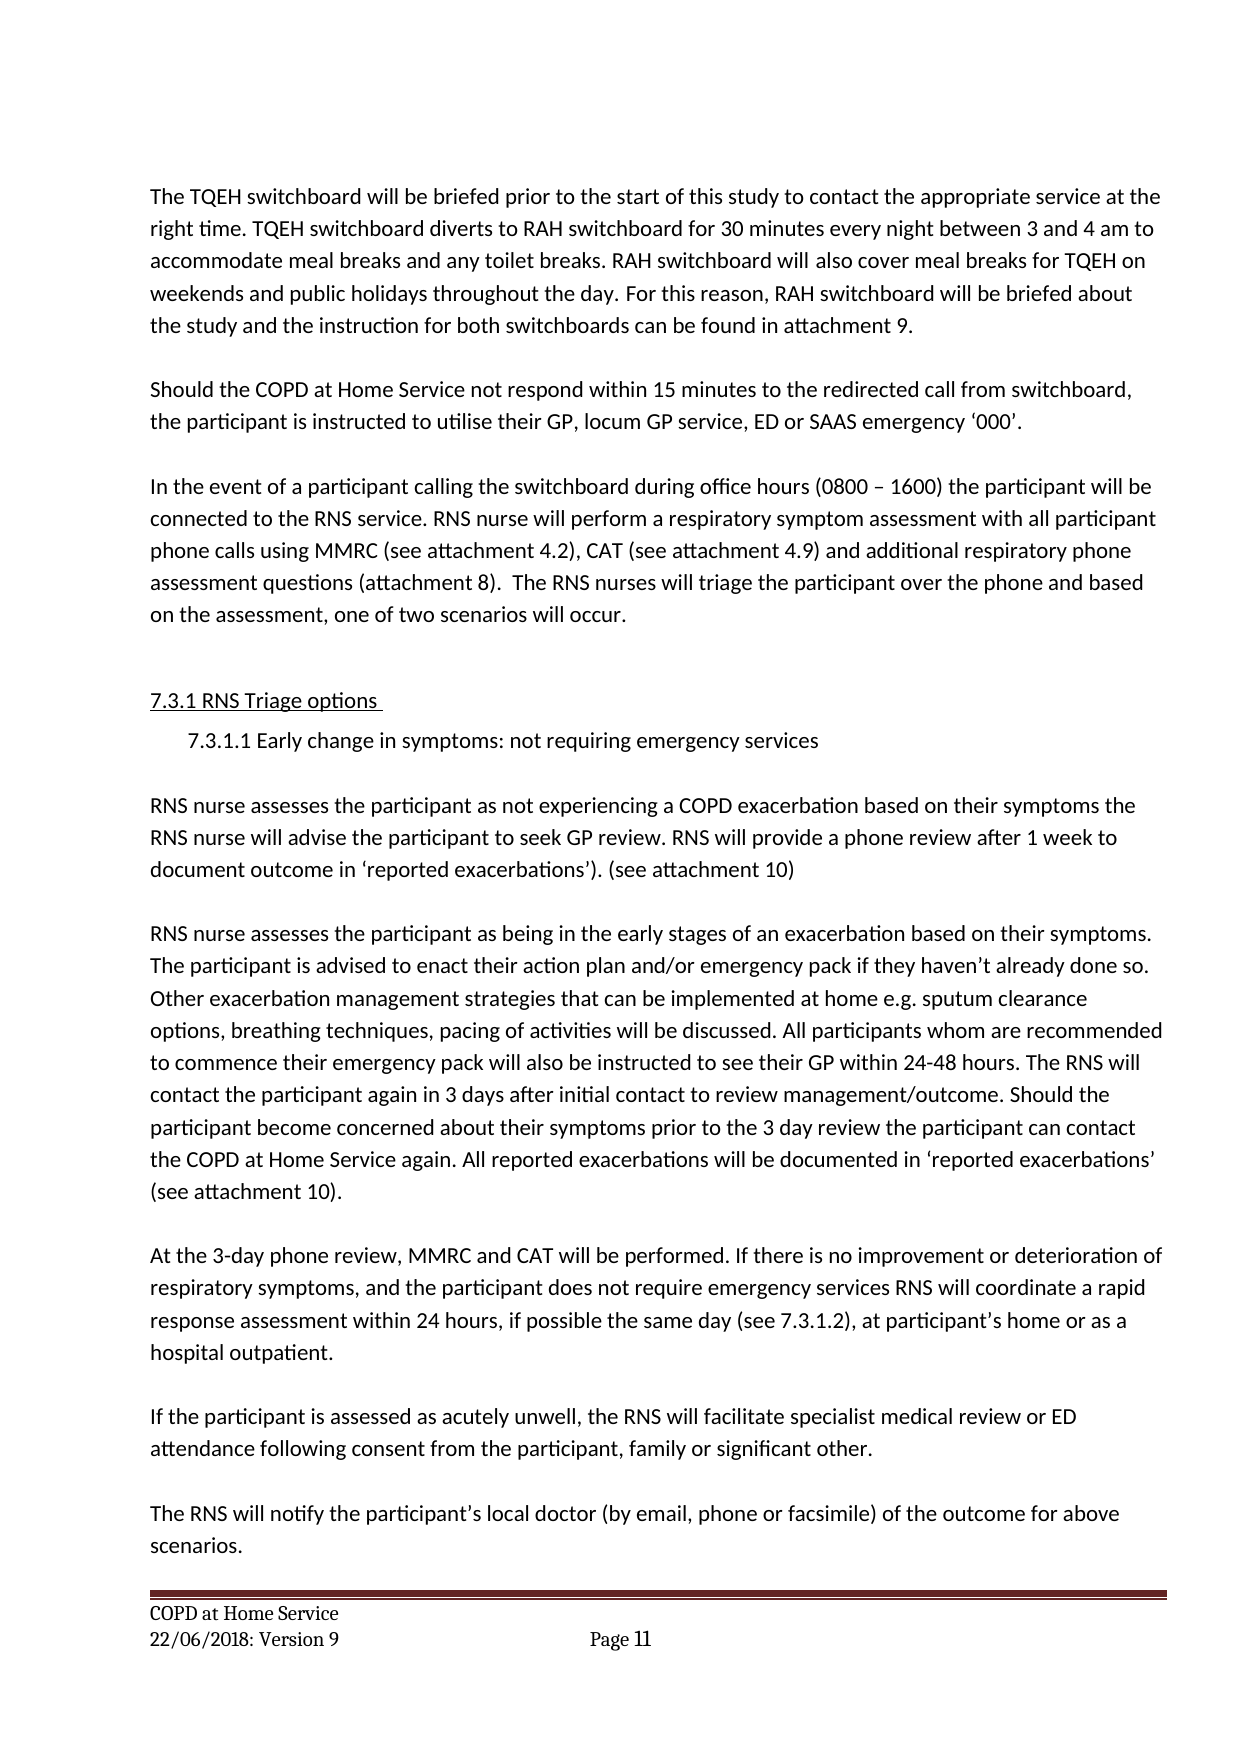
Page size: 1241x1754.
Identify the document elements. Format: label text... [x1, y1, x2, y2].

text At the 3-day phone review, MMRC and CAT will be performed. If there is no improvement or deterioration of respiratory symptoms, and the participant does not require emergency services RNS will coordinate a rapid response assessment within 24 hours, if possible the same day (see 7.3.1.2), at participant’s home or as a hospital outpatient. [150, 1241, 1167, 1366]
text 7.3.1 RNS Triage options [150, 686, 1167, 714]
text Should the COPD at Home Service not respond within 15 minutes to the redirected call from switchboard, the participant is instructed to utilise their GP, locum GP service, ED or SAAS emergency ‘000’. [150, 375, 1167, 436]
text RNS nurse assesses the participant as being in the early stages of an exacerbation based on their symptoms. The participant is advised to enact their action plan and/or emergency pack if they haven’t already done so. Other exacerbation management strategies that can be implemented at home e.g. sputum clearance options, breathing techniques, pacing of activities will be discussed. All participants whom are recommended to commence their emergency pack will also be instructed to see their GP within 24-48 hours. The RNS will contact the participant again in 3 days after initial contact to review management/outcome. Should the participant become concerned about their symptoms prior to the 3 day review the participant can contact the COPD at Home Service again. All reported exacerbations will be documented in ‘reported exacerbations’ (see attachment 10). [150, 919, 1167, 1205]
text If the participant is assessed as acutely unwell, the RNS will facilitate specialist medical review or ED attendance following consent from the participant, family or significant other. [150, 1402, 1167, 1462]
text 7.3.1.1 Early change in symptoms: not requiring emergency services [150, 726, 1167, 754]
text The RNS will notify the participant’s local doctor (by email, phone or facsimile) of the outcome for above scenarios. [150, 1499, 1167, 1559]
text RNS nurse assesses the participant as not experiencing a COPD exacerbation based on their symptoms the RNS nurse will advise the participant to seek GP review. RNS will provide a phone review after 1 week to document outcome in ‘reported exacerbations’). (see attachment 10) [150, 791, 1167, 883]
text The TQEH switchboard will be briefed prior to the start of this study to contact the appropriate service at the right time. TQEH switchboard diverts to RAH switchboard for 30 minutes every night between 3 and 4 am to accommodate meal breaks and any toilet breaks. RAH switchboard will also cover meal breaks for TQEH on weekends and public holidays throughout the day. For this reason, RAH switchboard will be briefed about the study and the instruction for both switchboards can be found in attachment 9. [150, 182, 1167, 339]
text In the event of a participant calling the switchboard during office hours (0800 – 1600) the participant will be connected to the RNS service. RNS nurse will perform a respiratory symptom assessment with all participant phone calls using MMRC (see attachment 4.2), CAT (see attachment 4.9) and additional respiratory phone assessment questions (attachment 8). The RNS nurses will triage the participant over the phone and based on the assessment, one of two scenarios will occur. [150, 472, 1167, 629]
